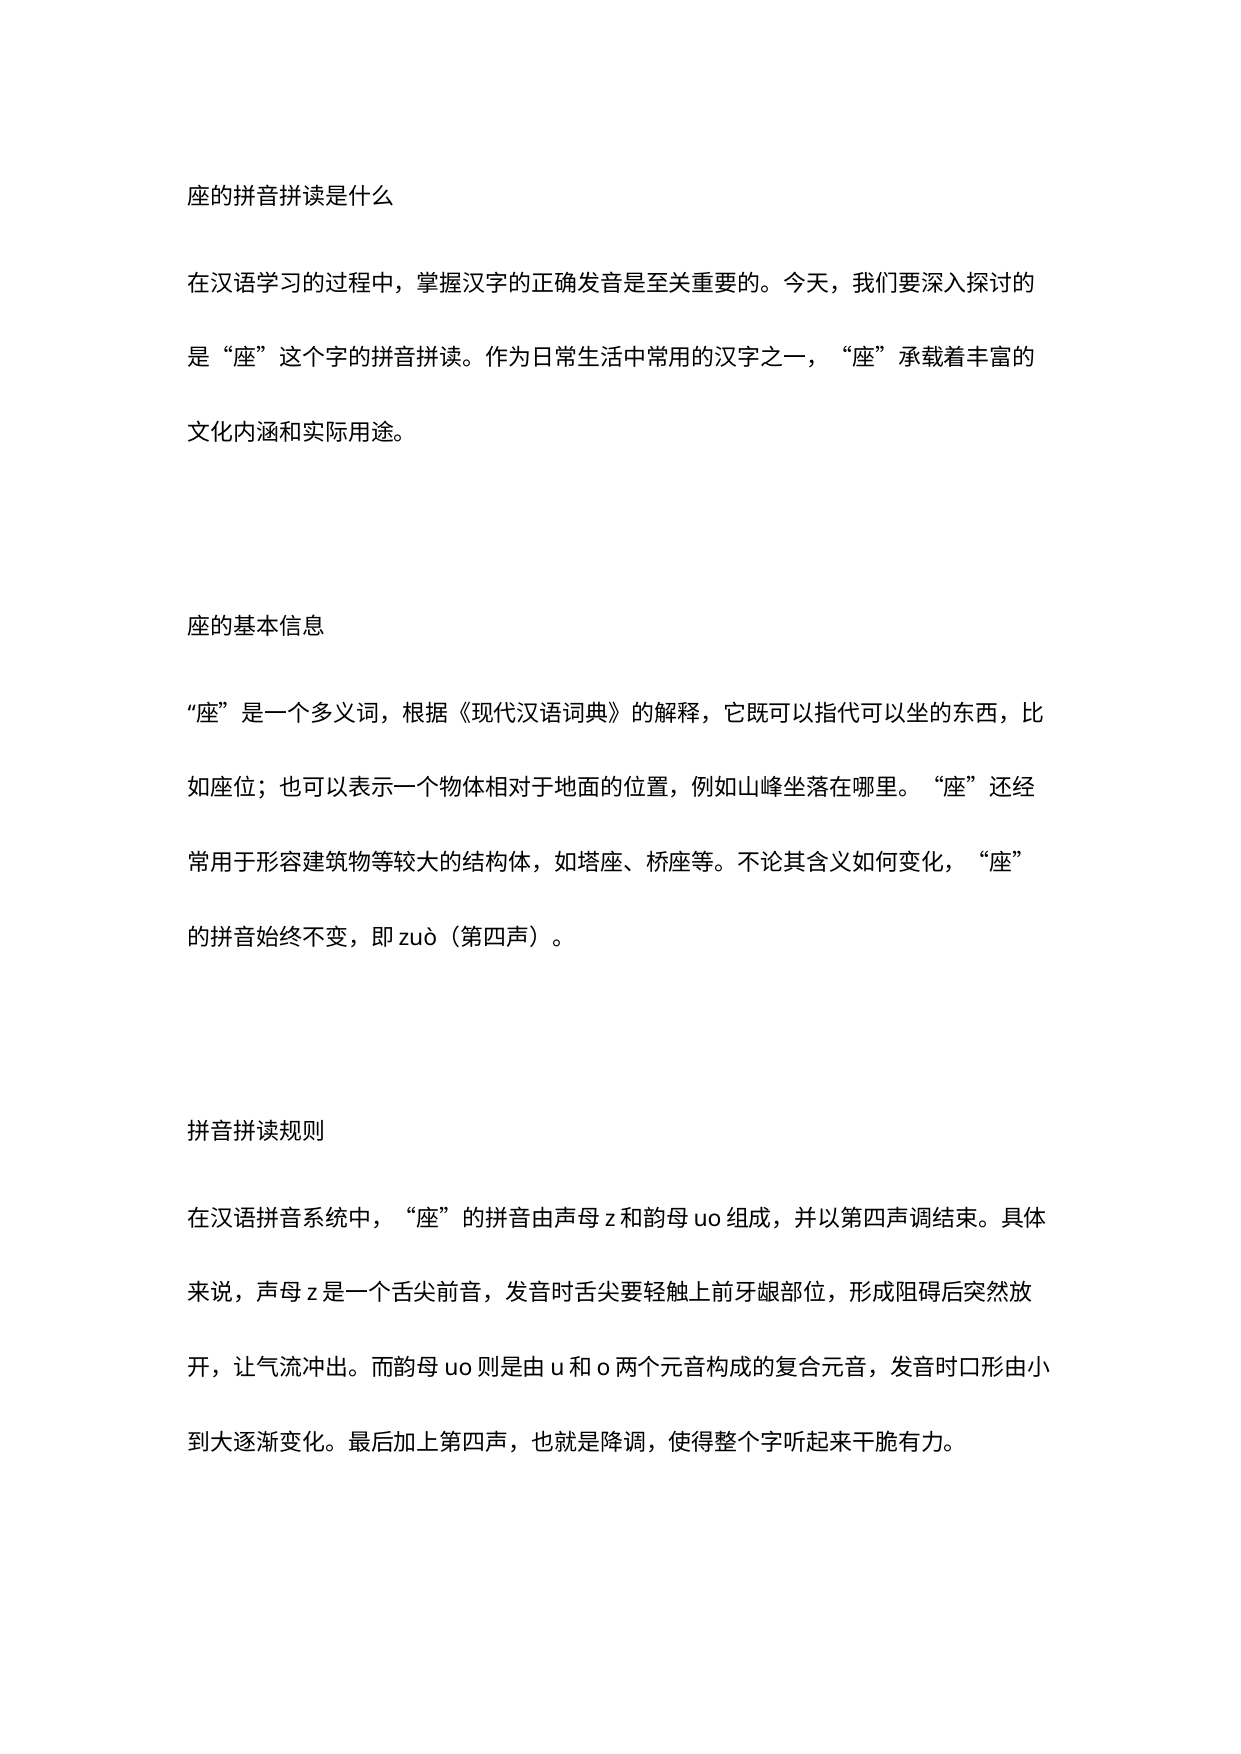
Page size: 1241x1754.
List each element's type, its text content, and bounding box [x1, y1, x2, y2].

text 座的基本信息 [187, 592, 1053, 657]
text “座”是一个多义词，根据《现代汉语词典》的解释，它既可以指代可以坐的东西，比如座位；也可以表示一个物体相对于地面的位置，例如山峰坐落在哪里。“座”还经常用于形容建筑物等较大的结构体，如塔座、桥座等。不论其含义如何变化，“座”的拼音始终不变，即zuò（第四声）。 [187, 679, 1053, 968]
text 座的拼音拼读是什么 [187, 162, 1053, 227]
text 在汉语学习的过程中，掌握汉字的正确发音是至关重要的。今天，我们要深入探讨的是“座”这个字的拼音拼读。作为日常生活中常用的汉字之一，“座”承载着丰富的文化内涵和实际用途。 [187, 248, 1053, 463]
text 拼音拼读规则 [187, 1097, 1053, 1162]
text 在汉语拼音系统中，“座”的拼音由声母z和韵母uo组成，并以第四声调结束。具体来说，声母z是一个舌尖前音，发音时舌尖要轻触上前牙龈部位，形成阻碍后突然放开，让气流冲出。而韵母uo则是由u和o两个元音构成的复合元音，发音时口形由小到大逐渐变化。最后加上第四声，也就是降调，使得整个字听起来干脆有力。 [187, 1184, 1053, 1473]
